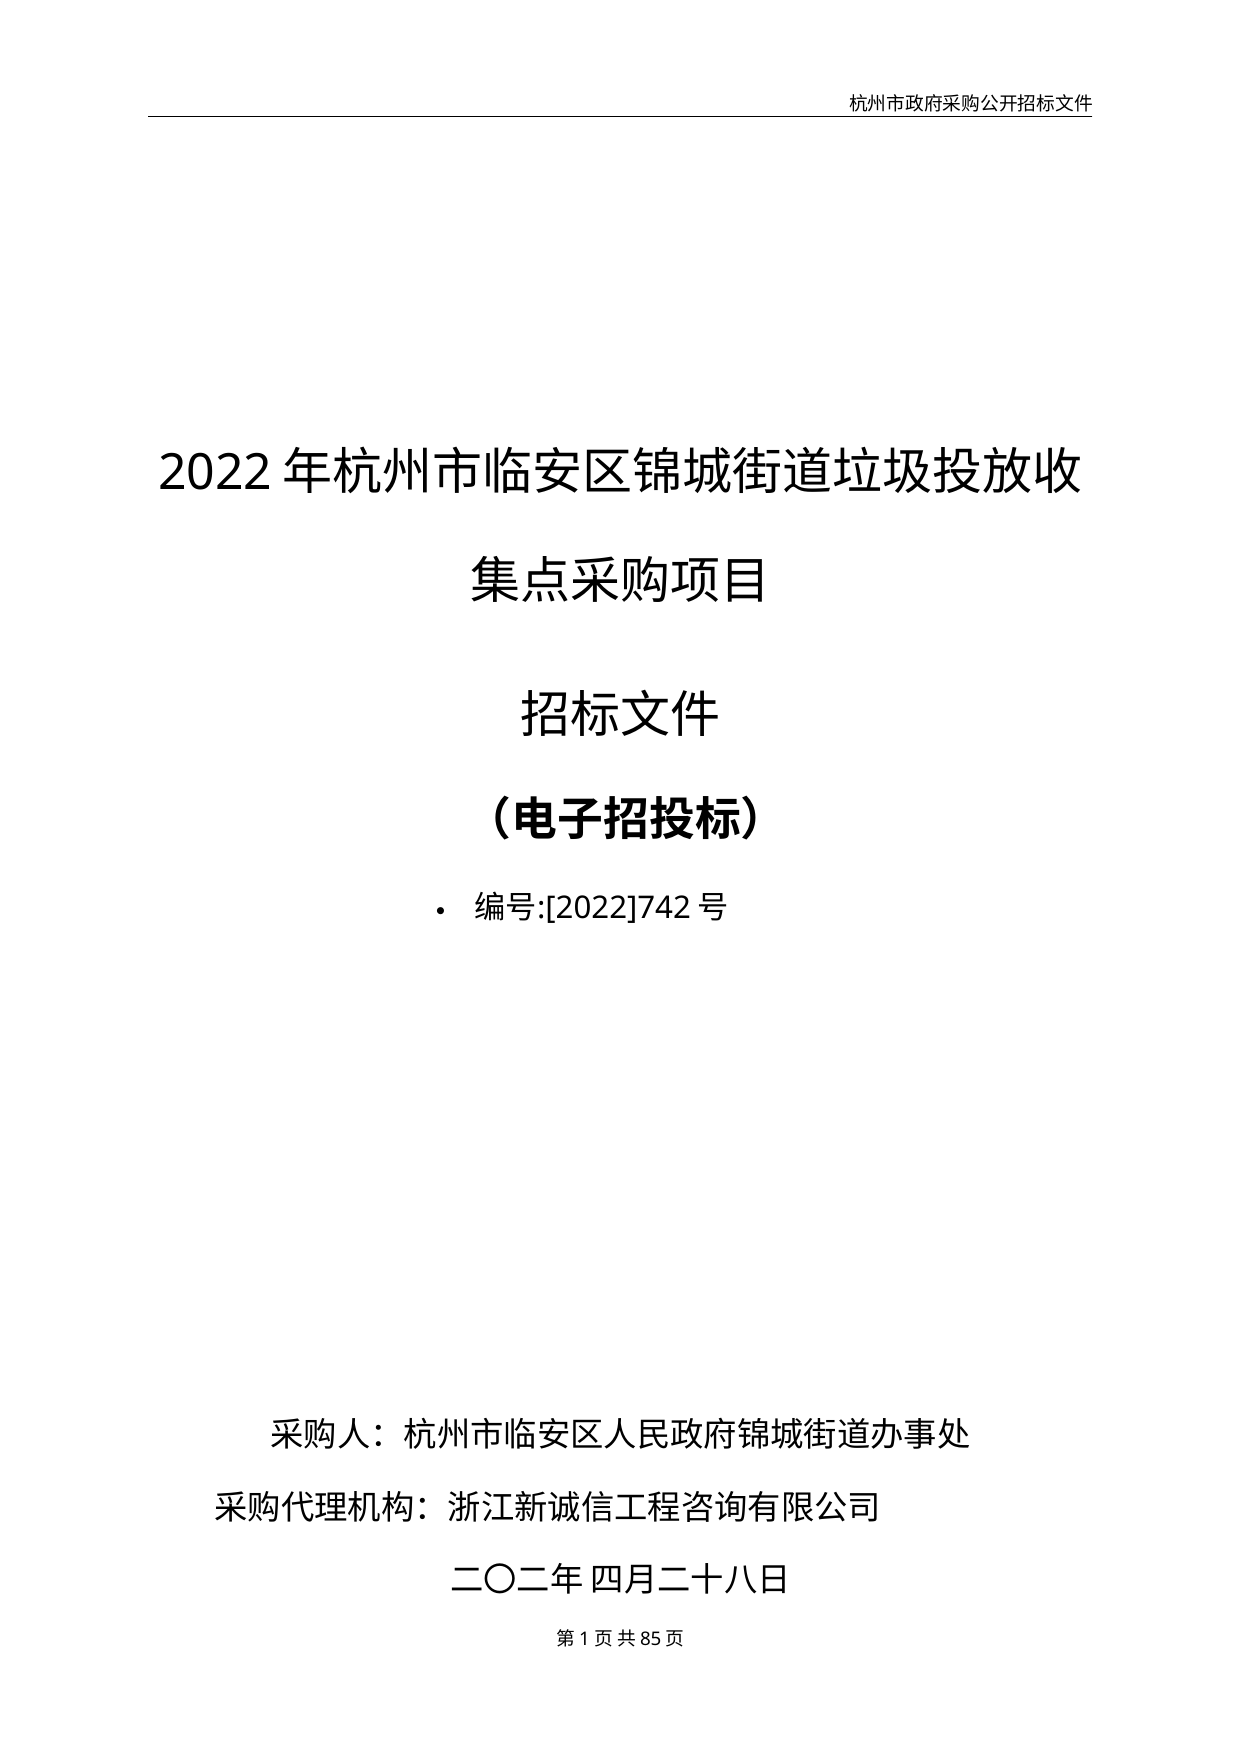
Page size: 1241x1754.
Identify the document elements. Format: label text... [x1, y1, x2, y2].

text （电子招投标） [148, 782, 1092, 849]
text 采购代理机构：浙江新诚信工程咨询有限公司 [148, 1480, 1092, 1529]
text 采购人：杭州市临安区人民政府锦城街道办事处 [148, 1408, 1092, 1456]
list 编号:[2022]742号 [110, 882, 1055, 927]
text 招标文件 [148, 674, 1092, 746]
text 2022年杭州市临安区锦城街道垃圾投放收集点采购项目 [148, 432, 1092, 613]
text 二〇二年 四月二十八日 [148, 1553, 1092, 1601]
